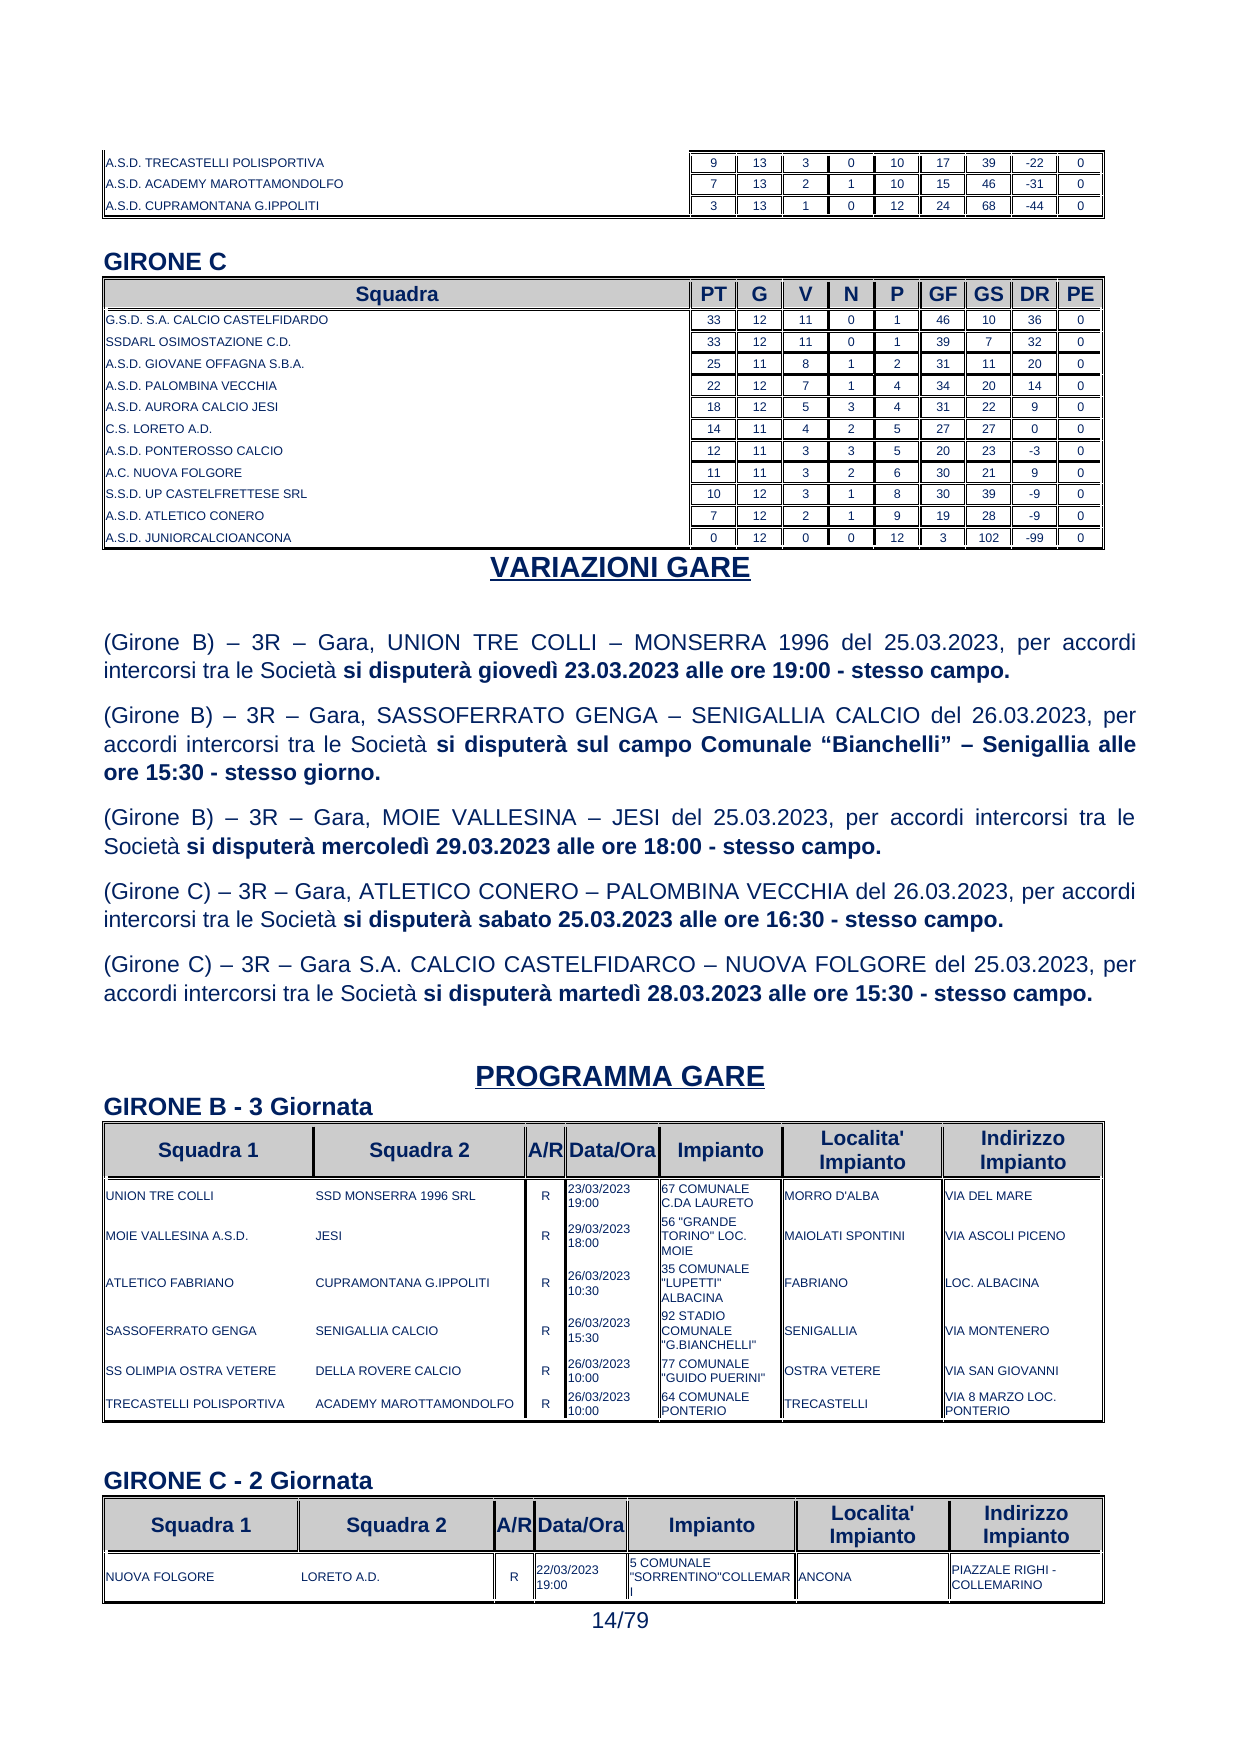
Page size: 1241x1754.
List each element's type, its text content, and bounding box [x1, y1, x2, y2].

text VARIAZIONI GARE [103, 550, 1137, 584]
table_cell 10 [692, 485, 735, 503]
table_cell 0 [828, 197, 874, 215]
table_cell 5 [876, 442, 918, 460]
table_cell 11 [738, 463, 781, 482]
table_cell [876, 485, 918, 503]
table_cell 9 [691, 154, 737, 172]
table_cell 18 [692, 398, 735, 416]
table_cell 12 [738, 311, 781, 329]
table_cell 5 [876, 420, 918, 438]
table_cell A.S.D. AURORA CALCIO JESI [105, 395, 689, 416]
table_cell -44 [1012, 197, 1057, 215]
table_header GF [920, 280, 966, 307]
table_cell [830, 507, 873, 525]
table_cell 10 [967, 311, 1010, 329]
table_cell 0 [1058, 194, 1103, 215]
table_cell 0 [1059, 308, 1102, 329]
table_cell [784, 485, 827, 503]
table_cell G.S.D. S.A. CALCIO CASTELFIDARDO [105, 308, 689, 329]
table_header N [828, 278, 874, 307]
table_cell C.S. LORETO A.D. [105, 416, 689, 438]
text GIRONE C - 2 Giornata [103, 1466, 1137, 1495]
table_cell 0 [1058, 154, 1102, 172]
table_header G [737, 280, 782, 307]
table_cell 68 [966, 197, 1012, 215]
text PROGRAMMA GARE [103, 1058, 1137, 1092]
table_cell -31 [1013, 175, 1056, 194]
table_cell A.S.D. ACADEMY MAROTTAMONDOLFO [105, 172, 689, 194]
table_cell A.S.D. CUPRAMONTANA G.IPPOLITI [105, 194, 691, 215]
table_cell 33 [692, 311, 735, 329]
table_cell 5 [784, 398, 827, 416]
table_cell 1 [830, 354, 873, 373]
table_cell SSDARL OSIMOSTAZIONE C.D. [105, 329, 689, 351]
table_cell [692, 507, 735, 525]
table_cell 24 [920, 197, 966, 215]
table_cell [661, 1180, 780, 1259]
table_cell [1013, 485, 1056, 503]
table_cell A.S.D. PONTEROSSO CALCIO [105, 438, 689, 460]
table_cell 39 [966, 154, 1012, 172]
table_cell 4 [876, 398, 918, 416]
table_cell 7 [967, 333, 1010, 351]
table_cell 0 [830, 311, 873, 329]
text (Girone B) – 3R – Gara, SASSOFERRATO GENGA – SENIGALLIA CALCIO del 26.03.2023, per accordi intercorsi tra le Società si disputerà sul campo Comunale “Bianchelli” – Senigallia alle ore 15:30 - stesso giorno. [103, 702, 1137, 786]
table_cell 0 [828, 152, 874, 172]
table_cell 27 [922, 420, 964, 438]
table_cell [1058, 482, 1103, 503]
table_cell 3 [784, 463, 827, 482]
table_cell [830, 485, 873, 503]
table_cell 27 [967, 420, 1010, 438]
table_cell 3 [783, 154, 828, 172]
table_cell S.S.D. UP CASTELFRETTESE SRL [105, 482, 689, 503]
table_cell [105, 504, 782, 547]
table_cell 4 [876, 376, 918, 394]
table_cell 8 [784, 354, 827, 373]
text (Girone B) – 3R – Gara, UNION TRE COLLI – MONSERRA 1996 del 25.03.2023, per accordi intercorsi tra le Società si disputerà giovedì 23.03.2023 alle ore 19:00 - stesso campo. [103, 629, 1137, 684]
text (Girone B) – 3R – Gara, MOIE VALLESINA – JESI del 25.03.2023, per accordi intercorsi tra le Società si disputerà mercoledì 29.03.2023 alle ore 18:00 - stesso campo. [103, 804, 1137, 859]
table_cell 6 [876, 463, 918, 482]
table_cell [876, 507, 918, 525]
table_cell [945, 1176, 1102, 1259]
table_cell 2 [876, 354, 918, 373]
table_cell 11 [784, 311, 827, 329]
table_cell 20 [967, 376, 1010, 394]
table_cell 12 [874, 194, 920, 215]
table_cell 0 [1059, 395, 1102, 416]
table_cell -3 [1013, 442, 1056, 460]
table_cell 0 [1059, 460, 1102, 482]
table_cell 0 [830, 333, 873, 351]
table_cell A.S.D. TRECASTELLI POLISPORTIVA [105, 150, 691, 172]
table_cell 11 [967, 354, 1010, 373]
table_cell 31 [922, 398, 964, 416]
table_cell 25 [692, 354, 735, 373]
table_cell 32 [1013, 333, 1056, 351]
table_cell 0 [1059, 438, 1102, 460]
table_cell 3 [830, 398, 873, 416]
table_cell 17 [920, 154, 966, 172]
table_cell 20 [922, 442, 964, 460]
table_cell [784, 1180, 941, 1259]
table_header GS [966, 280, 1012, 307]
table_cell 22 [967, 398, 1010, 416]
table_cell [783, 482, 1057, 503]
text GIRONE C [103, 247, 1137, 276]
table_cell 0 [1013, 420, 1056, 438]
table_cell 34 [922, 376, 964, 394]
table_cell 46 [967, 175, 1010, 194]
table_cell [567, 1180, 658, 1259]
table_cell 39 [922, 333, 964, 351]
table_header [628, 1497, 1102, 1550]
table_cell 2 [830, 420, 873, 438]
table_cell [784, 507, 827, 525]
table_cell 10 [876, 175, 918, 194]
table_cell 1 [830, 175, 873, 194]
table_cell 3 [691, 197, 737, 215]
table_cell 12 [738, 333, 781, 351]
table_cell 9 [1013, 463, 1056, 482]
table_header Squadra [105, 280, 691, 307]
text GIRONE B - 3 Giornata [103, 1092, 1137, 1121]
table_cell 31 [922, 354, 964, 373]
table_cell 7 [692, 175, 735, 194]
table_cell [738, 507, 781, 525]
table_cell 0 [1059, 351, 1102, 373]
table_cell 13 [737, 154, 782, 172]
table_header P [874, 278, 920, 307]
table_cell 15 [922, 175, 964, 194]
table_header PT [691, 280, 737, 307]
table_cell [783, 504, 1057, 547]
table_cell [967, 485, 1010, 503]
table_cell 0 [1059, 329, 1102, 351]
text (Girone C) – 3R – Gara S.A. CALCIO CASTELFIDARCO – NUOVA FOLGORE del 25.03.2023, per accordi intercorsi tra le Società si disputerà martedì 28.03.2023 alle ore 15:30 - stesso campo. [103, 951, 1137, 1006]
table_cell 11 [738, 420, 781, 438]
table_cell 1 [783, 197, 828, 215]
table_cell 11 [692, 463, 735, 482]
table_cell 0 [1059, 416, 1102, 438]
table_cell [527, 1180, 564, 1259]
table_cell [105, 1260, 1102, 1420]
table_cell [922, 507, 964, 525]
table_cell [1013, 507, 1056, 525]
table_cell -22 [1012, 154, 1057, 172]
table_cell 4 [784, 420, 827, 438]
table_cell 12 [738, 398, 781, 416]
table_cell 7 [784, 376, 827, 394]
table_cell 3 [830, 442, 873, 460]
table_cell 12 [738, 376, 781, 394]
table_header V [783, 280, 828, 307]
table_cell 11 [784, 333, 827, 351]
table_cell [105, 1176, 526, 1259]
table_cell 1 [830, 376, 873, 394]
table_cell 3 [784, 442, 827, 460]
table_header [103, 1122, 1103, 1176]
table_cell 36 [1013, 311, 1056, 329]
table_cell 11 [738, 354, 781, 373]
table_cell 1 [876, 333, 918, 351]
table_cell 11 [738, 442, 781, 460]
table_header DR [1012, 280, 1057, 307]
table_cell 2 [830, 463, 873, 482]
text (Girone C) – 3R – Gara, ATLETICO CONERO – PALOMBINA VECCHIA del 26.03.2023, per accordi intercorsi tra le Società si disputerà sabato 25.03.2023 alle ore 16:30 - stesso campo. [103, 878, 1137, 933]
table_cell 33 [692, 333, 735, 351]
table_cell 10 [874, 152, 920, 172]
table_cell 12 [738, 485, 781, 503]
table_cell 13 [738, 175, 781, 194]
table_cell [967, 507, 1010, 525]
table_cell 30 [922, 463, 964, 482]
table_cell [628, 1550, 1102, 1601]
table_cell 14 [692, 420, 735, 438]
table_cell 9 [1013, 398, 1056, 416]
table_cell 1 [876, 311, 918, 329]
table_cell 2 [784, 175, 827, 194]
table_cell 21 [967, 463, 1010, 482]
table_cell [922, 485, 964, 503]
table_cell 14 [1013, 376, 1056, 394]
table_cell 20 [1013, 354, 1056, 373]
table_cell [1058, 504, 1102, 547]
table_header PE [1058, 280, 1102, 307]
table_cell 23 [967, 442, 1010, 460]
table_cell A.S.D. PALOMBINA VECCHIA [105, 373, 689, 394]
table_cell 13 [737, 197, 782, 215]
table_cell A.S.D. GIOVANE OFFAGNA S.B.A. [105, 351, 689, 373]
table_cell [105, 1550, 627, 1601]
table_cell 12 [692, 442, 735, 460]
table_cell 46 [922, 311, 964, 329]
table_cell 0 [1058, 172, 1103, 194]
table_cell 0 [1059, 373, 1103, 394]
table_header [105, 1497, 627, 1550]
table_cell 22 [692, 376, 735, 394]
table_cell A.C. NUOVA FOLGORE [105, 460, 689, 482]
